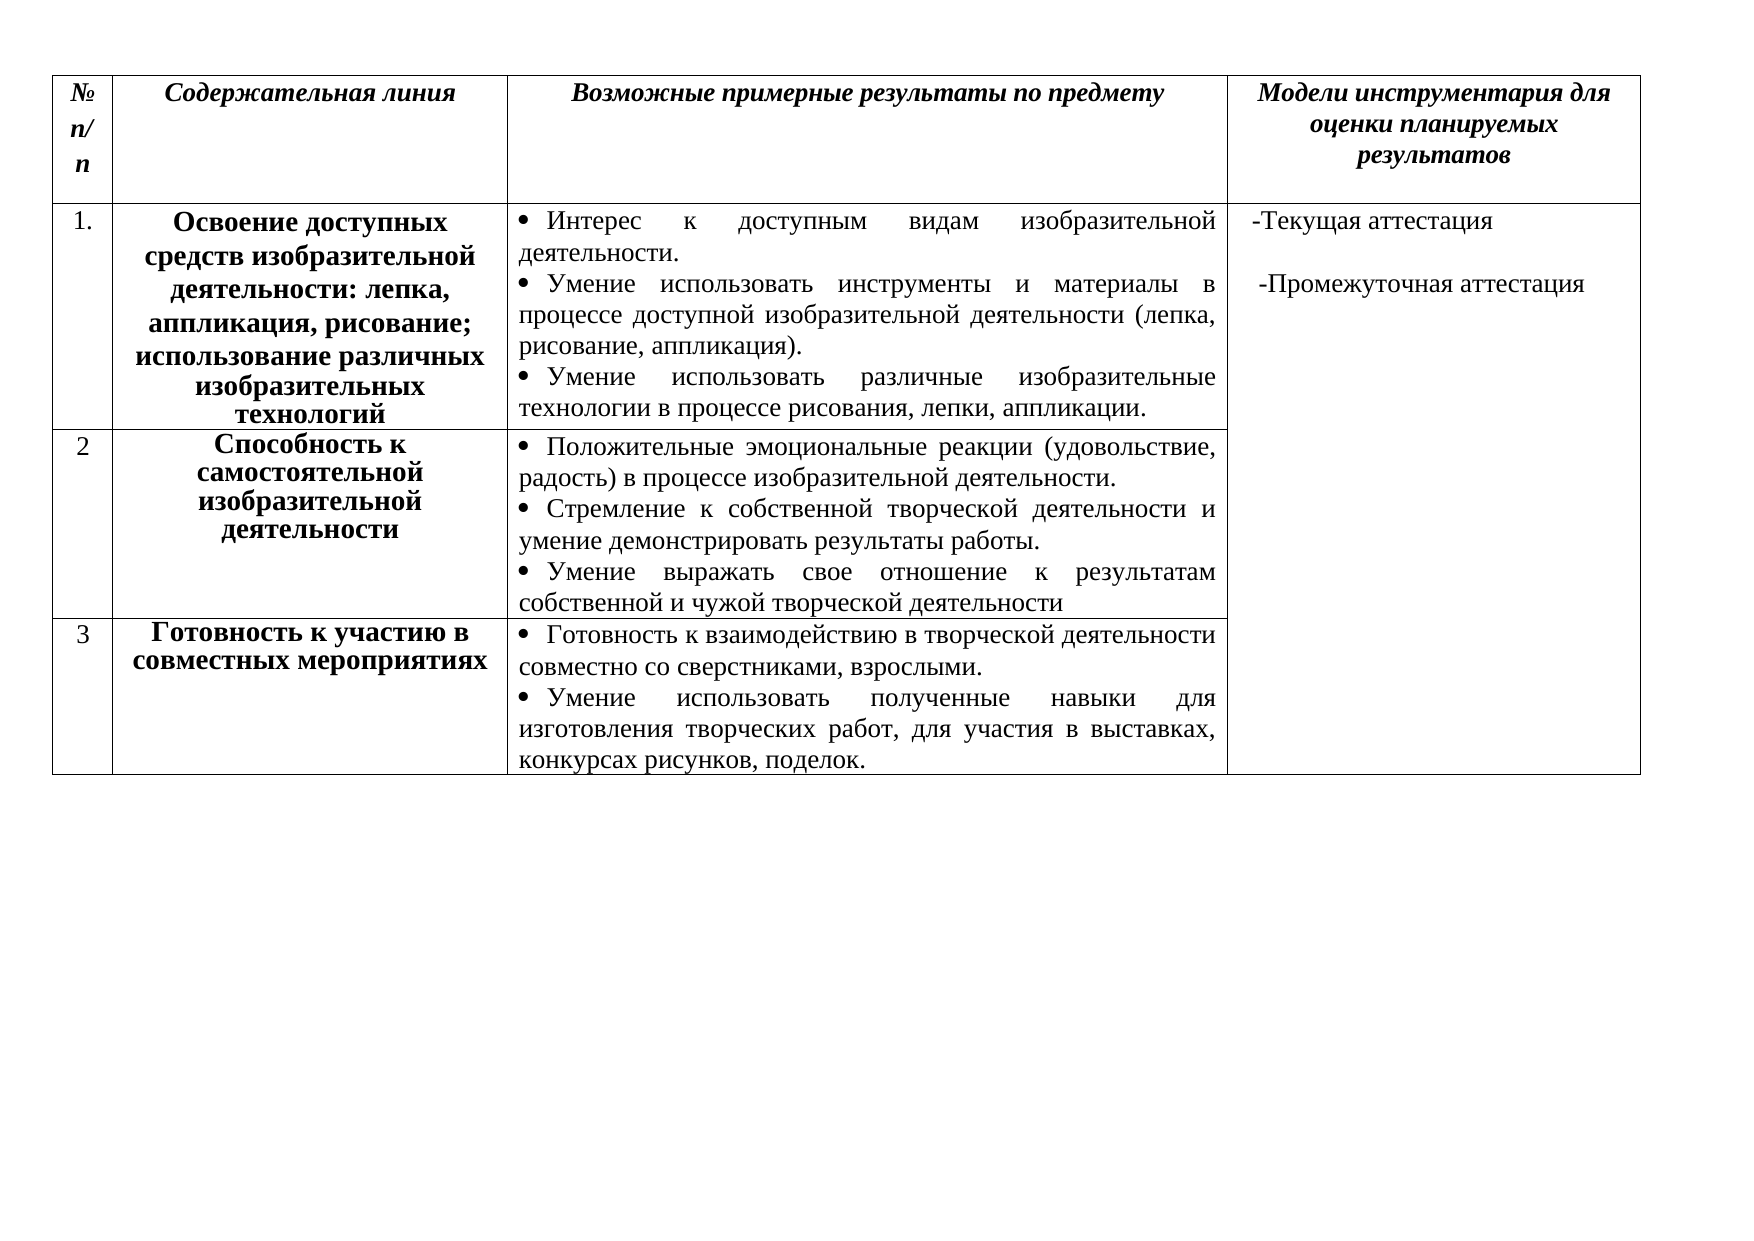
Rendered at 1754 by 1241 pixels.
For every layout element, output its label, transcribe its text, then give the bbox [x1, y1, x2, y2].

table_cell Освоение доступных средств изобразительной деятельности: лепка, аппликация, рисование; использование различных изобразительных технологий [113, 204, 507, 429]
table_cell Положительные эмоциональные реакции (удовольствие, радость) в процессе изобразительной деятельности. Стремление к собственной творческой деятельности и умение демонстрировать результаты работы. Умение выражать свое отношение к результатам собственной и чужой творческой деятельности [508, 430, 1227, 617]
table_cell Готовность к участию в совместных мероприятиях [113, 619, 507, 774]
table_header Модели инструментария для оценки планируемых результатов [1228, 76, 1640, 203]
table_cell 1. [53, 204, 112, 429]
table_header Возможные примерные результаты по предмету [508, 76, 1227, 203]
table_header Содержательная линия [113, 76, 507, 203]
table_cell Способность к самостоятельной изобразительной деятельности [113, 430, 507, 617]
table_cell Готовность к взаимодействию в творческой деятельности совместно со сверстниками, взрослыми. Умение использовать полученные навыки для изготовления творческих работ, для участия в выставках, конкурсах рисунков, поделок. [508, 619, 1227, 774]
table_cell -Текущая аттестация -Промежуточная аттестация [1228, 204, 1640, 774]
table_cell 2 [53, 430, 112, 617]
table_cell Интерес к доступным видам изобразительной деятельности. Умение использовать инструменты и материалы в процессе доступной изобразительной деятельности (лепка, рисование, аппликация). Умение использовать различные изобразительные технологии в процессе рисования, лепки, аппликации. [508, 204, 1227, 429]
table_cell 3 [53, 619, 112, 774]
table_header № п/п [53, 76, 112, 203]
